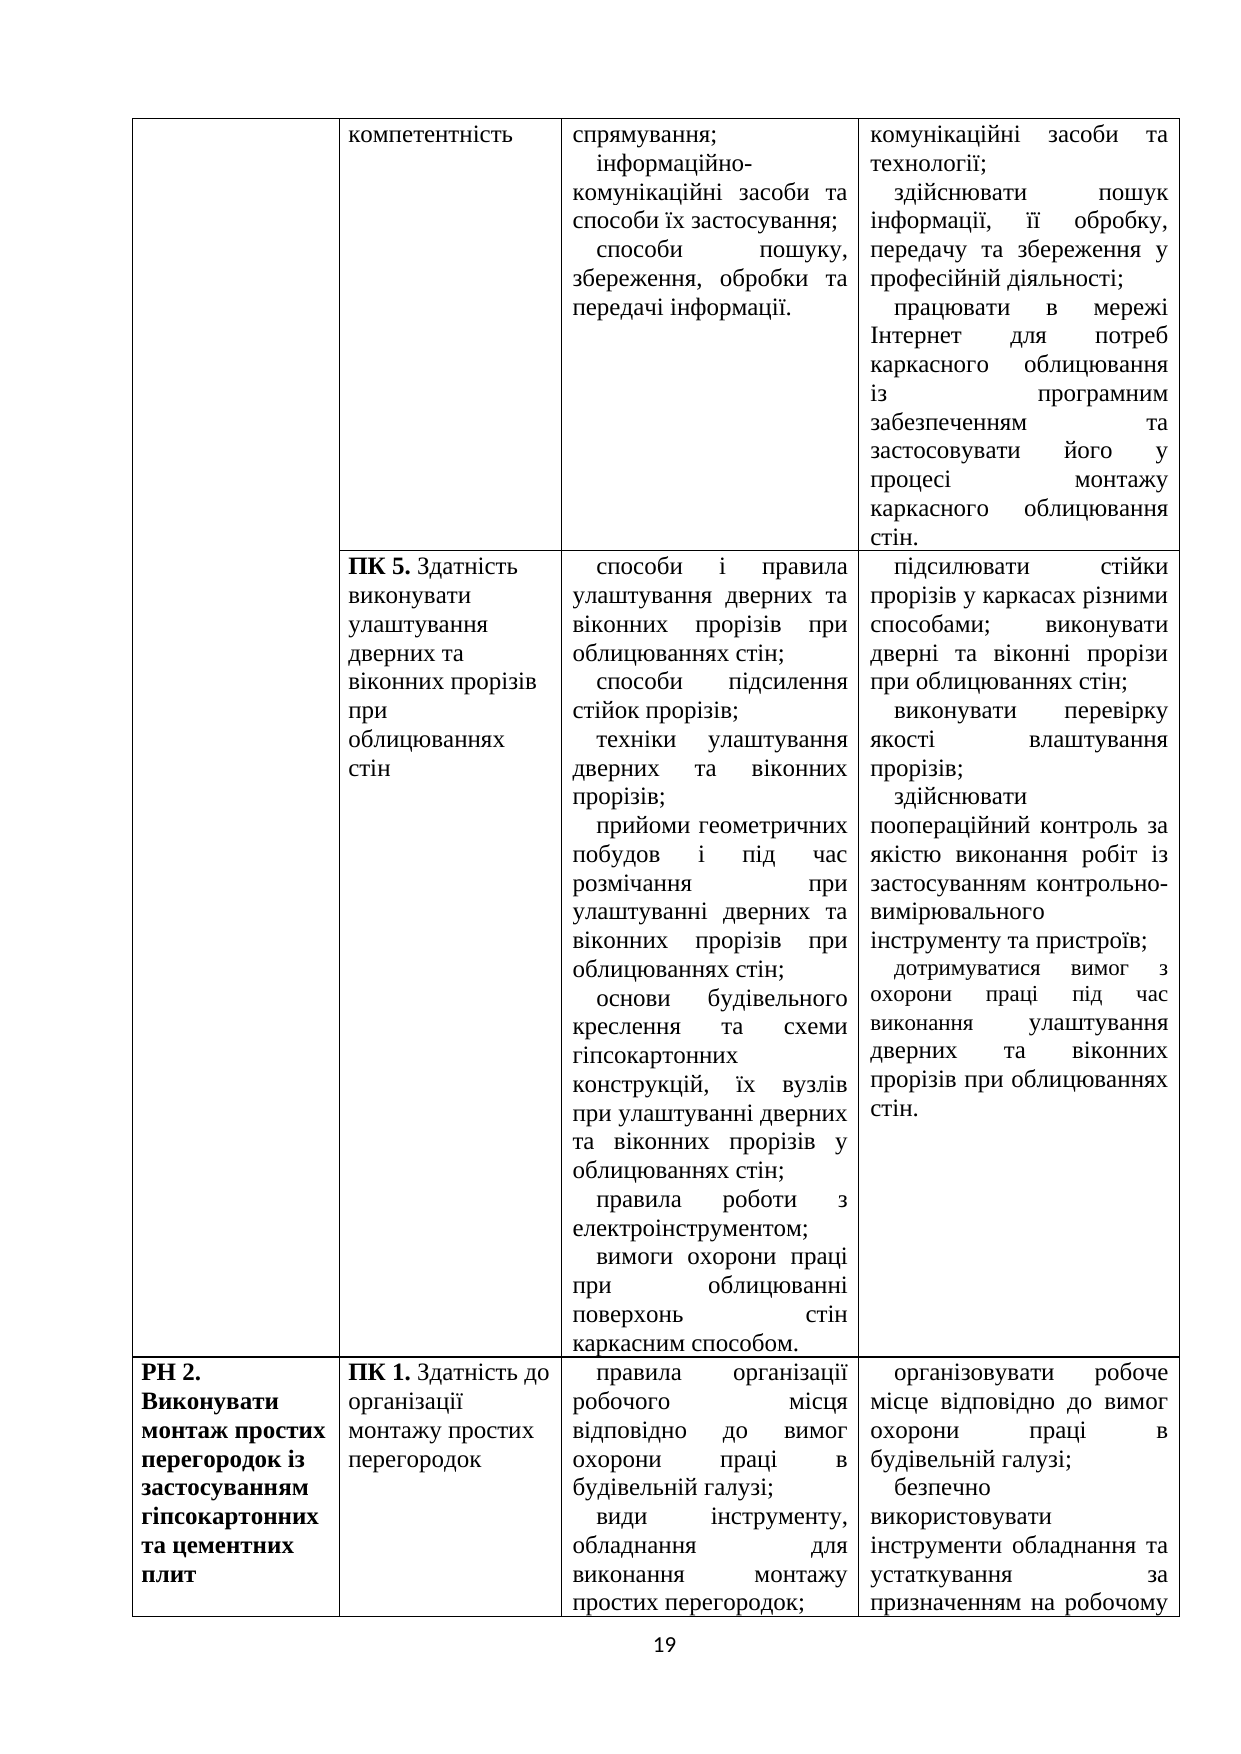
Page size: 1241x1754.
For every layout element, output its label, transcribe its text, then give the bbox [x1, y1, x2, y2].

table_cell підсилювати стійки прорізів у каркасах різними способами; виконувати дверні та віконні прорізи при облицюваннях стін; виконувати перевірку якості влаштування прорізів; здійснювати поопераційний контроль за якістю виконання робіт із застосуванням контрольно-вимірювального інструменту та пристроїв; дотримуватися вимог з охорони праці під час виконання улаштування дверних та віконних прорізів при облицюваннях стін. [859, 551, 1179, 1356]
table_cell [340, 119, 561, 550]
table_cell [340, 1358, 561, 1616]
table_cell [562, 1358, 858, 1616]
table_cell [133, 1358, 339, 1616]
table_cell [859, 1358, 1179, 1616]
table_cell ПК 5. Здатність виконувати улаштування дверних та віконних прорізів при облицюваннях стін [340, 551, 561, 1356]
table_cell способи і правила улаштування дверних та віконних прорізів при облицюваннях стін; способи підсилення стійок прорізів; техніки улаштування дверних та віконних прорізів; прийоми геометричних побудов і під час розмічання при улаштуванні дверних та віконних прорізів при облицюваннях стін; основи будівельного креслення та схеми гіпсокартонних конструкцій, їх вузлів при улаштуванні дверних та віконних прорізів у облицюваннях стін; правила роботи з електроінструментом; вимоги охорони праці при облицюванні поверхонь стін каркасним способом. [562, 551, 858, 1356]
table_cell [859, 119, 1179, 550]
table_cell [562, 119, 858, 550]
